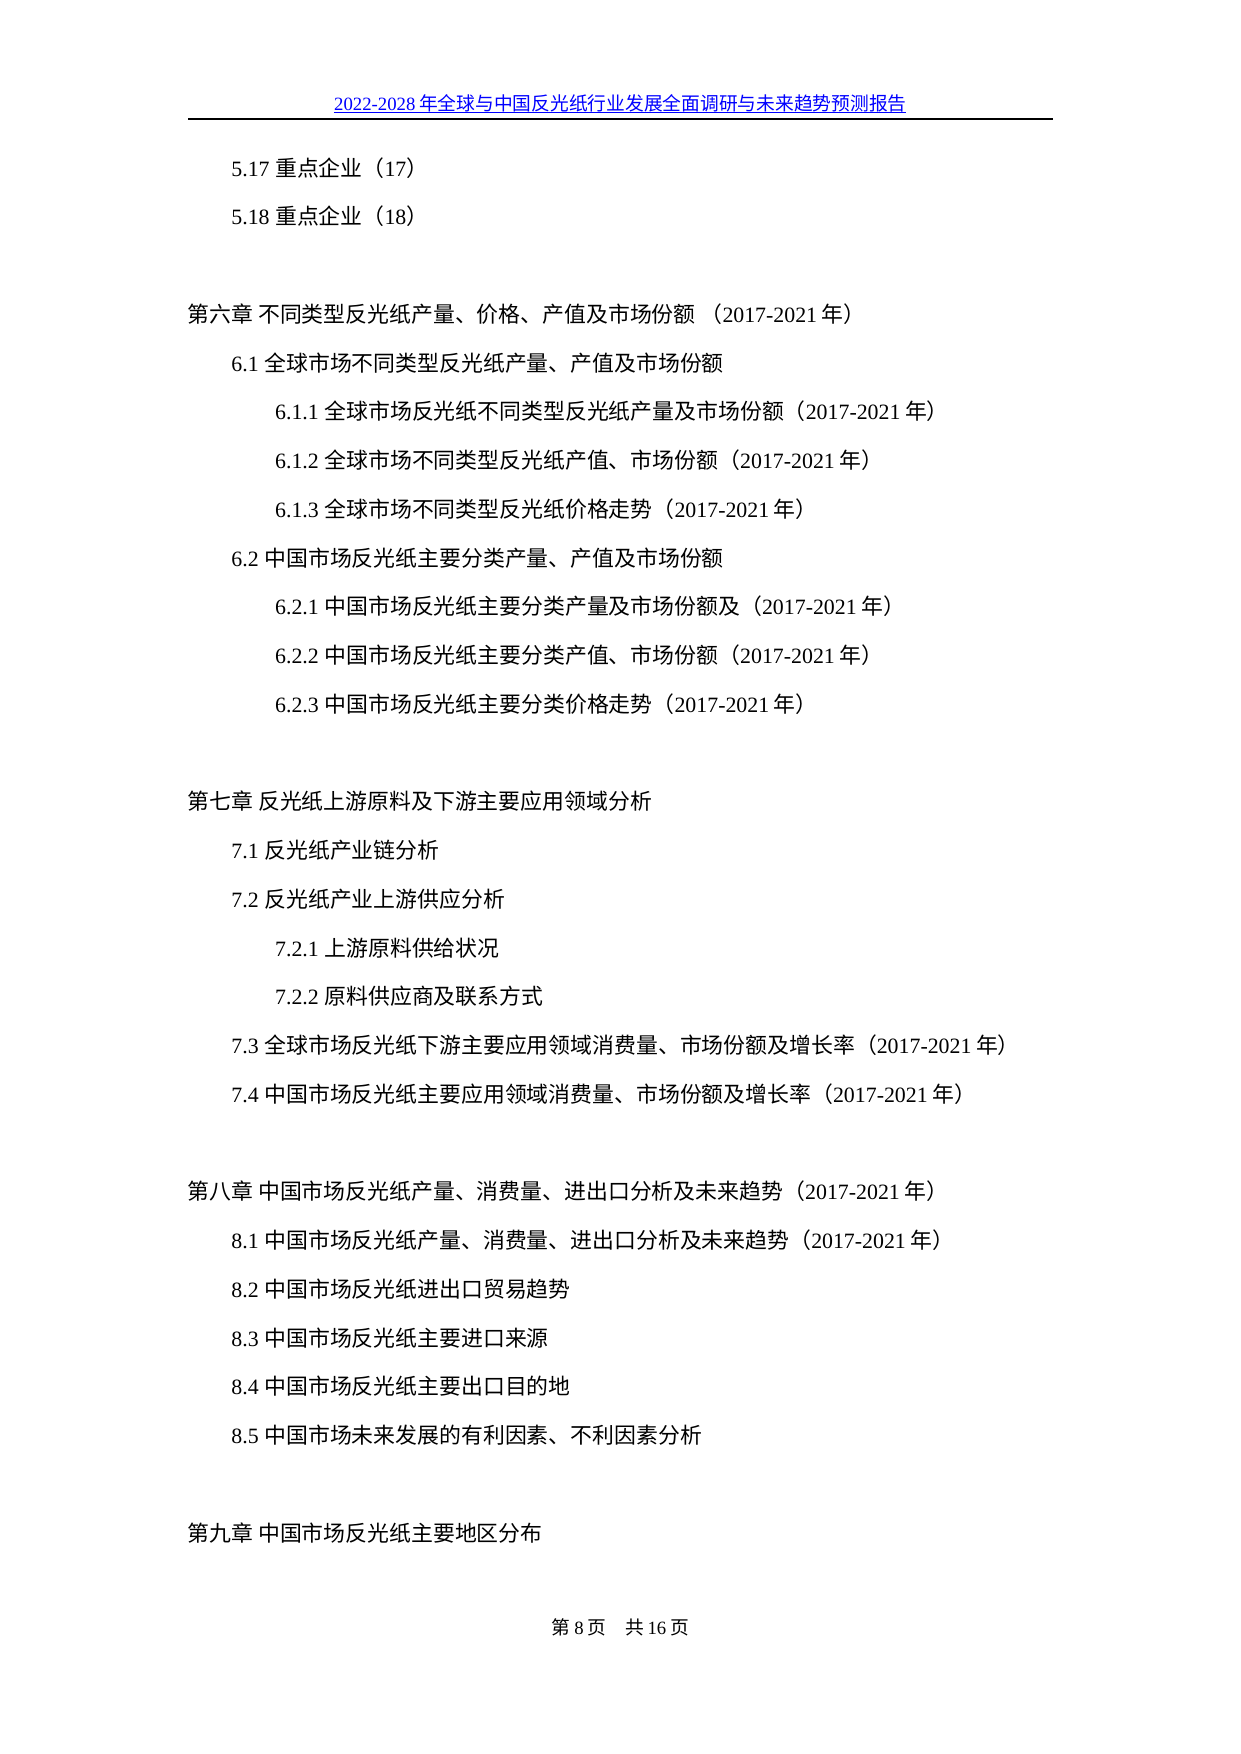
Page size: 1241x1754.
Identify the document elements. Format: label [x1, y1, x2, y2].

text [187, 150, 1053, 1548]
